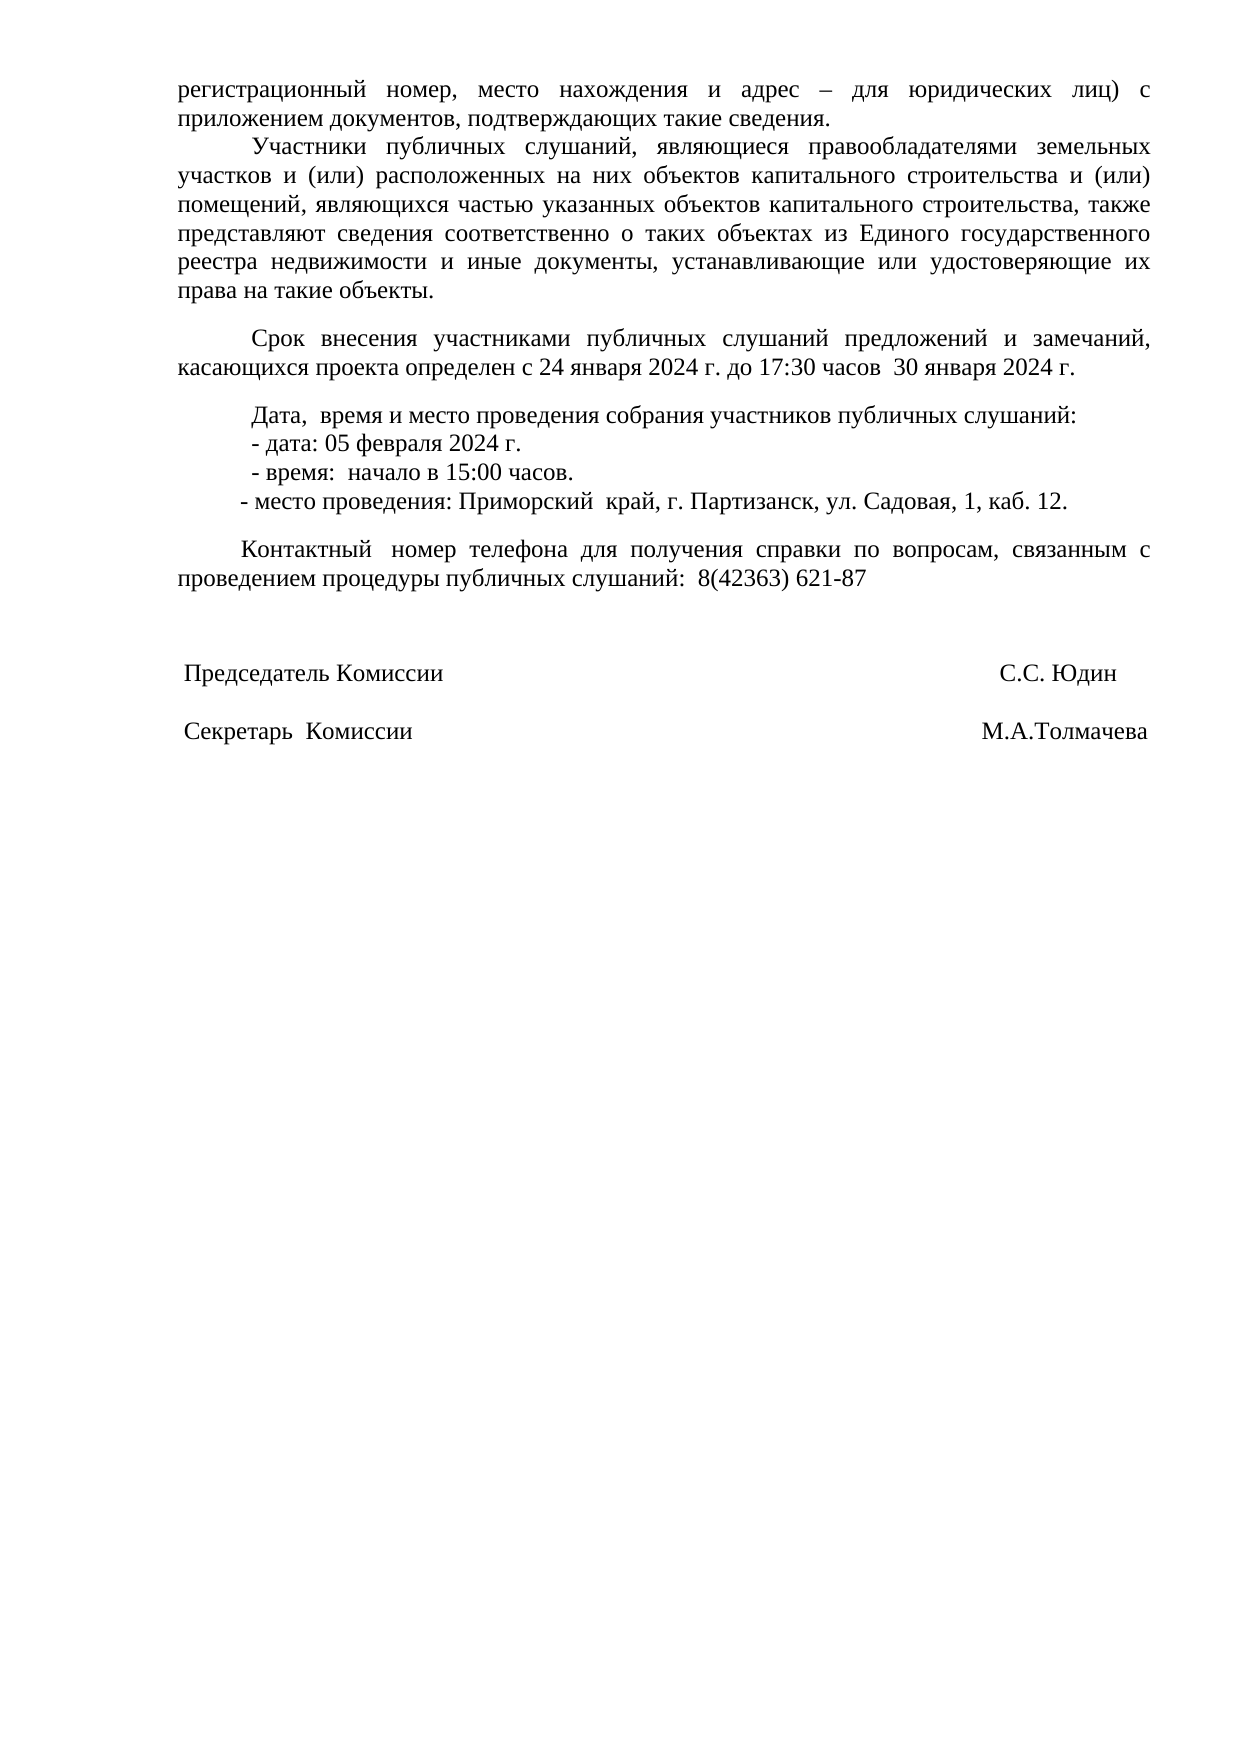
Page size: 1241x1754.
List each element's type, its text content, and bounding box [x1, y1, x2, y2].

text Срок внесения участниками публичных слушаний предложений и замечаний, касающихся проекта определен с 24 января 2024 г. до 17:30 часов 30 января 2024 г. [177, 323, 1152, 381]
text Председатель Комиссии С.С. Юдин [177, 658, 1152, 687]
text Контактный номер телефона для получения справки по вопросам, связанным с проведением процедуры публичных слушаний: 8(42363) 621-87 [177, 534, 1152, 591]
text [177, 74, 1152, 131]
text - время: начало в 15:00 часов. [177, 457, 1152, 486]
text - место проведения: Приморский край, г. Партизанск, ул. Садовая, 1, каб. 12. [177, 486, 1152, 515]
text Секретарь Комиссии М.А.Толмачева [177, 687, 1152, 745]
text Участники публичных слушаний, являющиеся правообладателями земельных участков и (или) расположенных на них объектов капитального строительства и (или) помещений, являющихся частью указанных объектов капитального строительства, также представляют сведения соответственно о таких объектах из Единого государственного реестра недвижимости и иные документы, устанавливающие или удостоверяющие их права на такие объекты. [177, 131, 1152, 304]
text - дата: 05 февраля 2024 г. [177, 428, 1152, 457]
text Дата, время и место проведения собрания участников публичных слушаний: [177, 400, 1152, 428]
